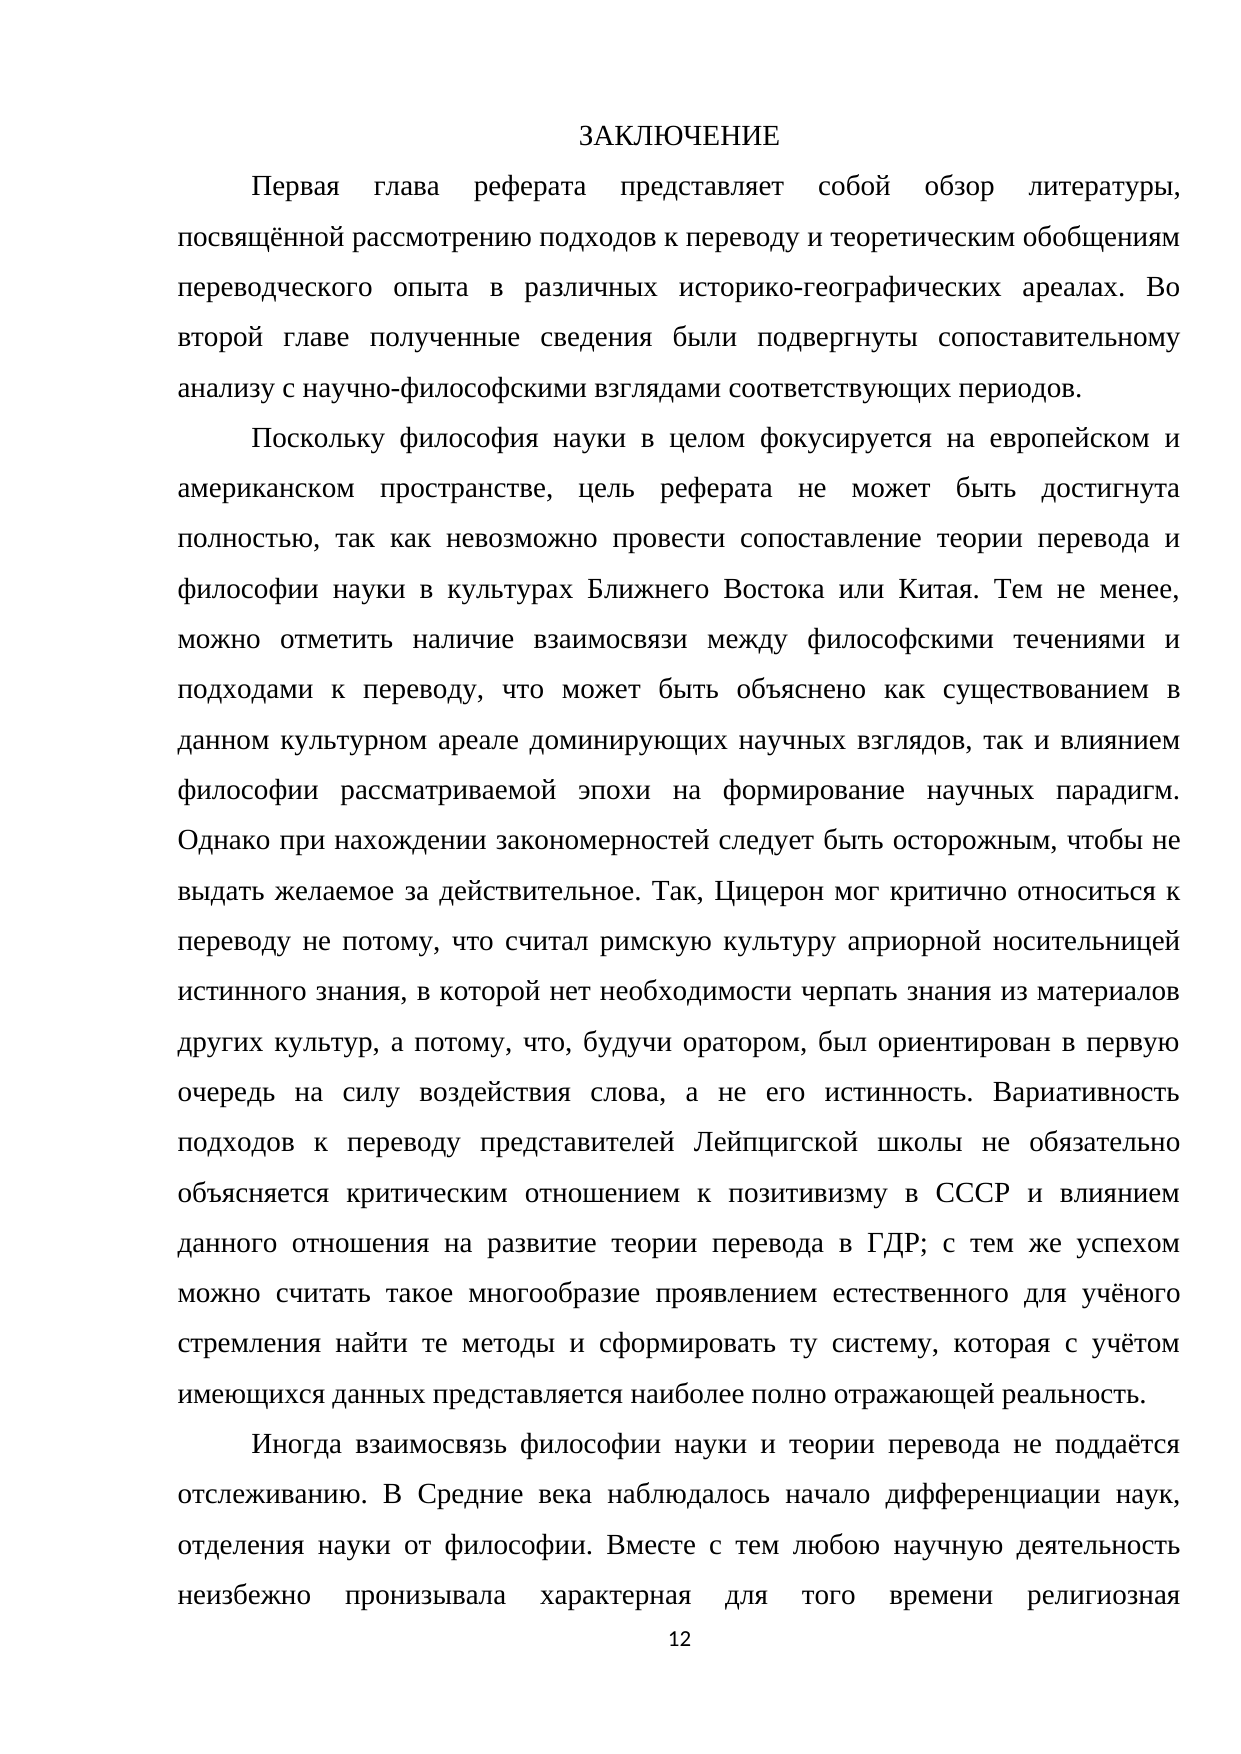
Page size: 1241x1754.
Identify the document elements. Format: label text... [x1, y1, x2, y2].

text Поскольку философия науки в целом фокусируется на европейском и американском пространстве, цель реферата не может быть достигнута полностью, так как невозможно провести сопоставление теории перевода и философии науки в культурах Ближнего Востока или Китая. Тем не менее, можно отметить наличие взаимосвязи между философскими течениями и подходами к переводу, что может быть объяснено как существованием в данном культурном ареале доминирующих научных взглядов, так и влиянием философии рассматриваемой эпохи на формирование научных парадигм. Однако при нахождении закономерностей следует быть осторожным, чтобы не выдать желаемое за действительное. Так, Цицерон мог критично относиться к переводу не потому, что считал римскую культуру априорной носительницей истинного знания, в которой нет необходимости черпать знания из материалов других культур, а потому, что, будучи оратором, был ориентирован в первую очередь на силу воздействия слова, а не его истинность. Вариативность подходов к переводу представителей Лейпцигской школы не обязательно объясняется критическим отношением к позитивизму в СССР и влиянием данного отношения на развитие теории перевода в ГДР; с тем же успехом можно считать такое многообразие проявлением естественного для учёного стремления найти те методы и сформировать ту систему, которая с учётом имеющихся данных представляется наиболее полно отражающей реальность. [177, 420, 1181, 1409]
subtitle ЗАКЛЮЧЕНИЕ [177, 118, 1181, 152]
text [177, 1426, 1181, 1611]
text Первая глава реферата представляет собой обзор литературы, посвящённой рассмотрению подходов к переводу и теоретическим обобщениям переводческого опыта в различных историко-географических ареалах. Во второй главе полученные сведения были подвергнуты сопоставительному анализу с научно-философскими взглядами соответствующих периодов. [177, 168, 1181, 403]
